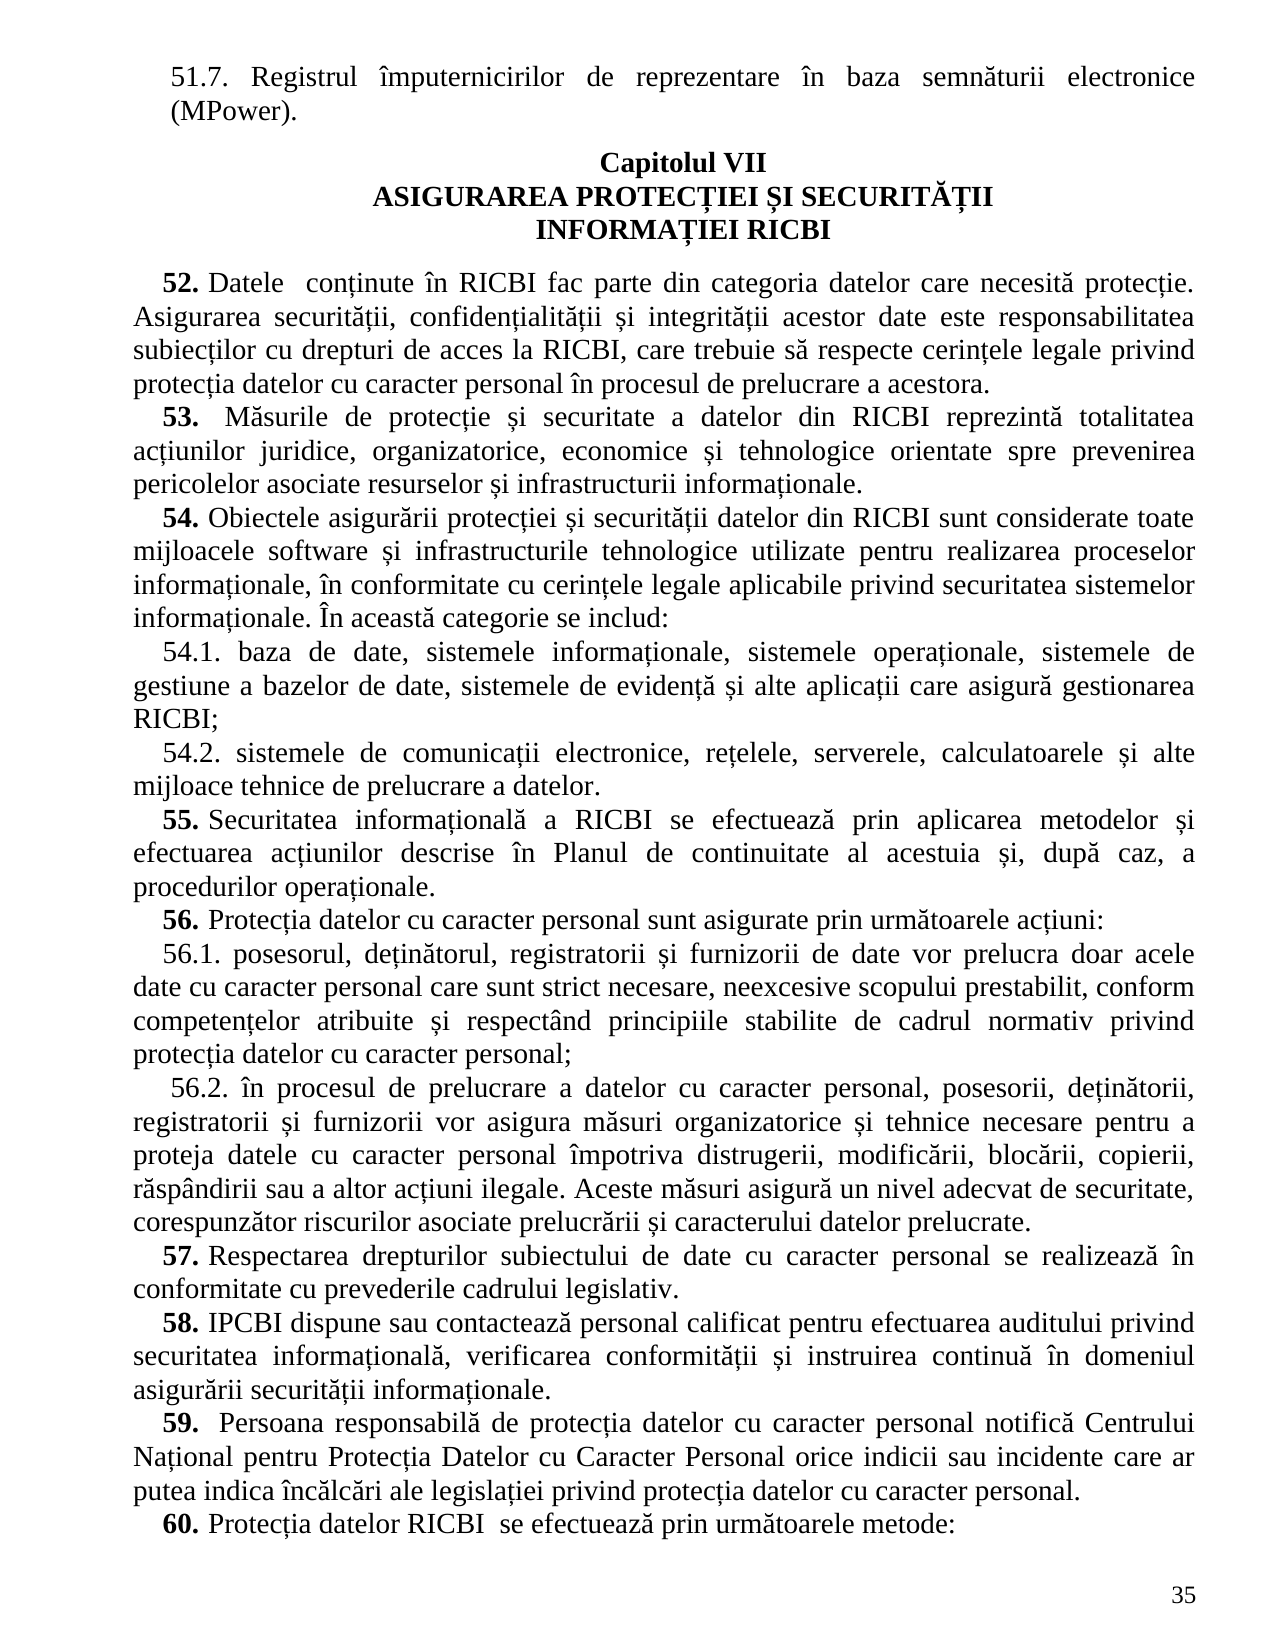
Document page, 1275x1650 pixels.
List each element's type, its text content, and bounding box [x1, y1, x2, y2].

list Respectarea drepturilor subiectului de date cu caracter personal se realizează în conformitate cu prevederile cadrului legislativ. [133, 1238, 1196, 1305]
list Protecția datelor cu caracter personal sunt asigurate prin următoarele acțiuni: [133, 902, 1196, 936]
text 56.2. în procesul de prelucrare a datelor cu caracter personal, posesorii, deținătorii, registratorii și furnizorii vor asigura măsuri organizatorice și tehnice necesare pentru a proteja datele cu caracter personal împotriva distrugerii, modificării, blocării, copierii, răspândirii sau a altor acțiuni ilegale. Aceste măsuri asigură un nivel adecvat de securitate, corespunzător riscurilor asociate prelucrării și caracterului datelor prelucrate. [133, 1070, 1196, 1238]
list Persoana responsabilă de protecția datelor cu caracter personal notifică Centrului Național pentru Protecția Datelor cu Caracter Personal orice indicii sau incidente care ar putea indica încălcări ale legislației privind protecția datelor cu caracter personal. [133, 1406, 1196, 1506]
text 54.1. baza de date, sistemele informaționale, sistemele operaționale, sistemele de gestiune a bazelor de date, sistemele de evidență și alte aplicații care asigură gestionarea RICBI; [133, 634, 1196, 735]
text Capitolul VII [170, 145, 1196, 179]
text 56.1. posesorul, deținătorul, registratorii și furnizorii de date vor prelucra doar acele date cu caracter personal care sunt strict necesare, neexcesive scopului prestabilit, conform competențelor atribuite și respectând principiile stabilite de cadrul normativ privind protecția datelor cu caracter personal; [133, 936, 1196, 1070]
text ASIGURAREA PROTECȚIEI ȘI SECURITĂȚII [170, 179, 1196, 212]
text 51.7. Registrul împuternicirilor de reprezentare în baza semnăturii electronice (MPower). [170, 59, 1196, 126]
list Datele conținute în RICBI fac parte din categoria datelor care necesită protecție. Asigurarea securității, confidențialității și integrității acestor date este responsabilitatea subiecților cu drepturi de acces la RICBI, care trebuie să respecte cerințele legale privind protecția datelor cu caracter personal în procesul de prelucrare a acestora. [133, 265, 1196, 399]
text INFORMAȚIEI RICBI [170, 212, 1196, 246]
list Obiectele asigurării protecției și securității datelor din RICBI sunt considerate toate mijloacele software și infrastructurile tehnologice utilizate pentru realizarea proceselor informaționale, în conformitate cu cerințele legale aplicabile privind securitatea sistemelor informaționale. În această categorie se includ: [133, 500, 1196, 634]
text 54.2. sistemele de comunicații electronice, rețelele, serverele, calculatoarele și alte mijloace tehnice de prelucrare a datelor. [133, 735, 1196, 802]
list Securitatea informațională a RICBI se efectuează prin aplicarea metodelor și efectuarea acțiunilor descrise în Planul de continuitate al acestuia și, după caz, a procedurilor operaționale. [133, 802, 1196, 902]
list IPCBI dispune sau contactează personal calificat pentru efectuarea auditului privind securitatea informațională, verificarea conformității și instruirea continuă în domeniul asigurării securității informaționale. [133, 1305, 1196, 1406]
list Măsurile de protecție și securitate a datelor din RICBI reprezintă totalitatea acțiunilor juridice, organizatorice, economice și tehnologice orientate spre prevenirea pericolelor asociate resurselor și infrastructurii informaționale. [133, 399, 1196, 500]
list Protecția datelor RICBI se efectuează prin următoarele metode: [133, 1506, 1196, 1540]
